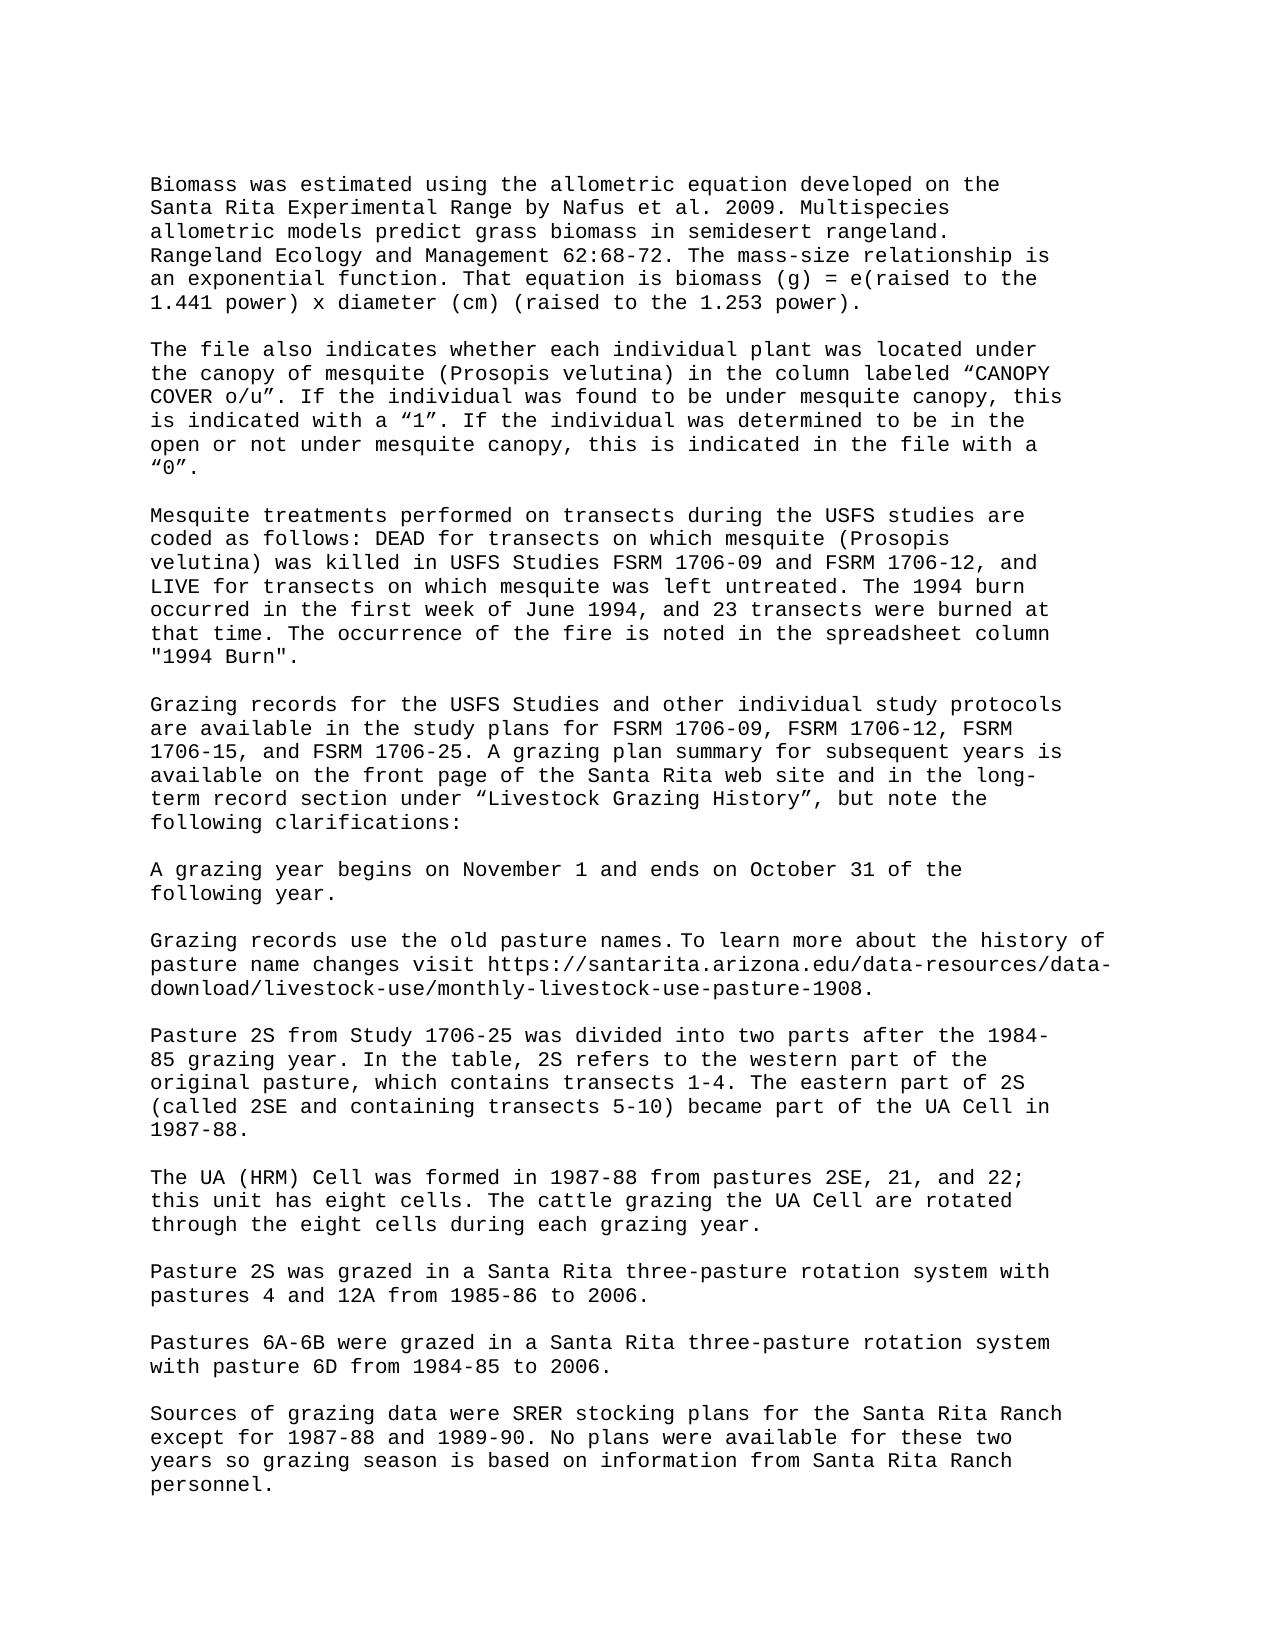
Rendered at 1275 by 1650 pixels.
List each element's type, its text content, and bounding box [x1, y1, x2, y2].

text term record section under “Livestock Grazing History”, but note the [150, 788, 1125, 812]
text years so grazing season is based on information from Santa Rita Ranch [150, 1451, 1125, 1474]
text "1994 Burn". [150, 647, 1125, 670]
text A grazing year begins on November 1 and ends on October 31 of the [150, 859, 1125, 883]
text LIVE for transects on which mesquite was left untreated. The 1994 burn [150, 576, 1125, 599]
text pastures 4 and 12A from 1985-86 to 2006. [150, 1285, 1125, 1309]
text original pasture, which contains transects 1-4. The eastern part of 2S [150, 1072, 1125, 1096]
text Santa Rita Experimental Range by Nafus et al. 2009. Multispecies [150, 197, 1125, 221]
text 1706-15, and FSRM 1706-25. A grazing plan summary for subsequent years is [150, 741, 1125, 765]
text following year. [150, 883, 1125, 907]
text COVER o/u”. If the individual was found to be under mesquite canopy, this [150, 386, 1125, 410]
text available on the front page of the Santa Rita web site and in the long- [150, 765, 1125, 788]
text velutina) was killed in USFS Studies FSRM 1706-09 and FSRM 1706-12, and [150, 552, 1125, 576]
text 1987-88. [150, 1119, 1125, 1143]
text except for 1987-88 and 1989-90. No plans were available for these two [150, 1427, 1125, 1451]
text “0”. [150, 457, 1125, 481]
text with pasture 6D from 1984-85 to 2006. [150, 1356, 1125, 1379]
text Grazing records for the USFS Studies and other individual study protocols [150, 694, 1125, 717]
text allometric models predict grass biomass in semidesert rangeland. [150, 221, 1125, 244]
text 1.441 power) x diameter (cm) (raised to the 1.253 power). [150, 292, 1125, 316]
text The file also indicates whether each individual plant was located under [150, 339, 1125, 363]
text an exponential function. That equation is biomass (g) = e(raised to the [150, 268, 1125, 292]
text 85 grazing year. In the table, 2S refers to the western part of the [150, 1048, 1125, 1072]
text Grazing records use the old pasture names. To learn more about the history of pasture name changes visit https://santarita.arizona.edu/data-resources/data-download/livestock-use/monthly-livestock-use-pasture-1908. [150, 930, 1125, 1001]
text Mesquite treatments performed on transects during the USFS studies are [150, 505, 1125, 528]
text are available in the study plans for FSRM 1706-09, FSRM 1706-12, FSRM [150, 717, 1125, 741]
text Biomass was estimated using the allometric equation developed on the [150, 174, 1125, 197]
text Pastures 6A-6B were grazed in a Santa Rita three-pasture rotation system [150, 1332, 1125, 1356]
text occurred in the first week of June 1994, and 23 transects were burned at [150, 599, 1125, 623]
text Pasture 2S was grazed in a Santa Rita three-pasture rotation system with [150, 1261, 1125, 1285]
text Pasture 2S from Study 1706-25 was divided into two parts after the 1984- [150, 1025, 1125, 1048]
text through the eight cells during each grazing year. [150, 1214, 1125, 1238]
text is indicated with a “1”. If the individual was determined to be in the [150, 410, 1125, 434]
text that time. The occurrence of the fire is noted in the spreadsheet column [150, 623, 1125, 647]
text Rangeland Ecology and Management 62:68-72. The mass-size relationship is [150, 244, 1125, 268]
text (called 2SE and containing transects 5-10) became part of the UA Cell in [150, 1096, 1125, 1119]
text open or not under mesquite canopy, this is indicated in the file with a [150, 434, 1125, 457]
text personnel. [150, 1474, 1125, 1498]
text this unit has eight cells. The cattle grazing the UA Cell are rotated [150, 1190, 1125, 1214]
text coded as follows: DEAD for transects on which mesquite (Prosopis [150, 528, 1125, 552]
text following clarifications: [150, 812, 1125, 836]
text Sources of grazing data were SRER stocking plans for the Santa Rita Ranch [150, 1403, 1125, 1427]
text The UA (HRM) Cell was formed in 1987-88 from pastures 2SE, 21, and 22; [150, 1167, 1125, 1190]
text the canopy of mesquite (Prosopis velutina) in the column labeled “CANOPY [150, 363, 1125, 386]
